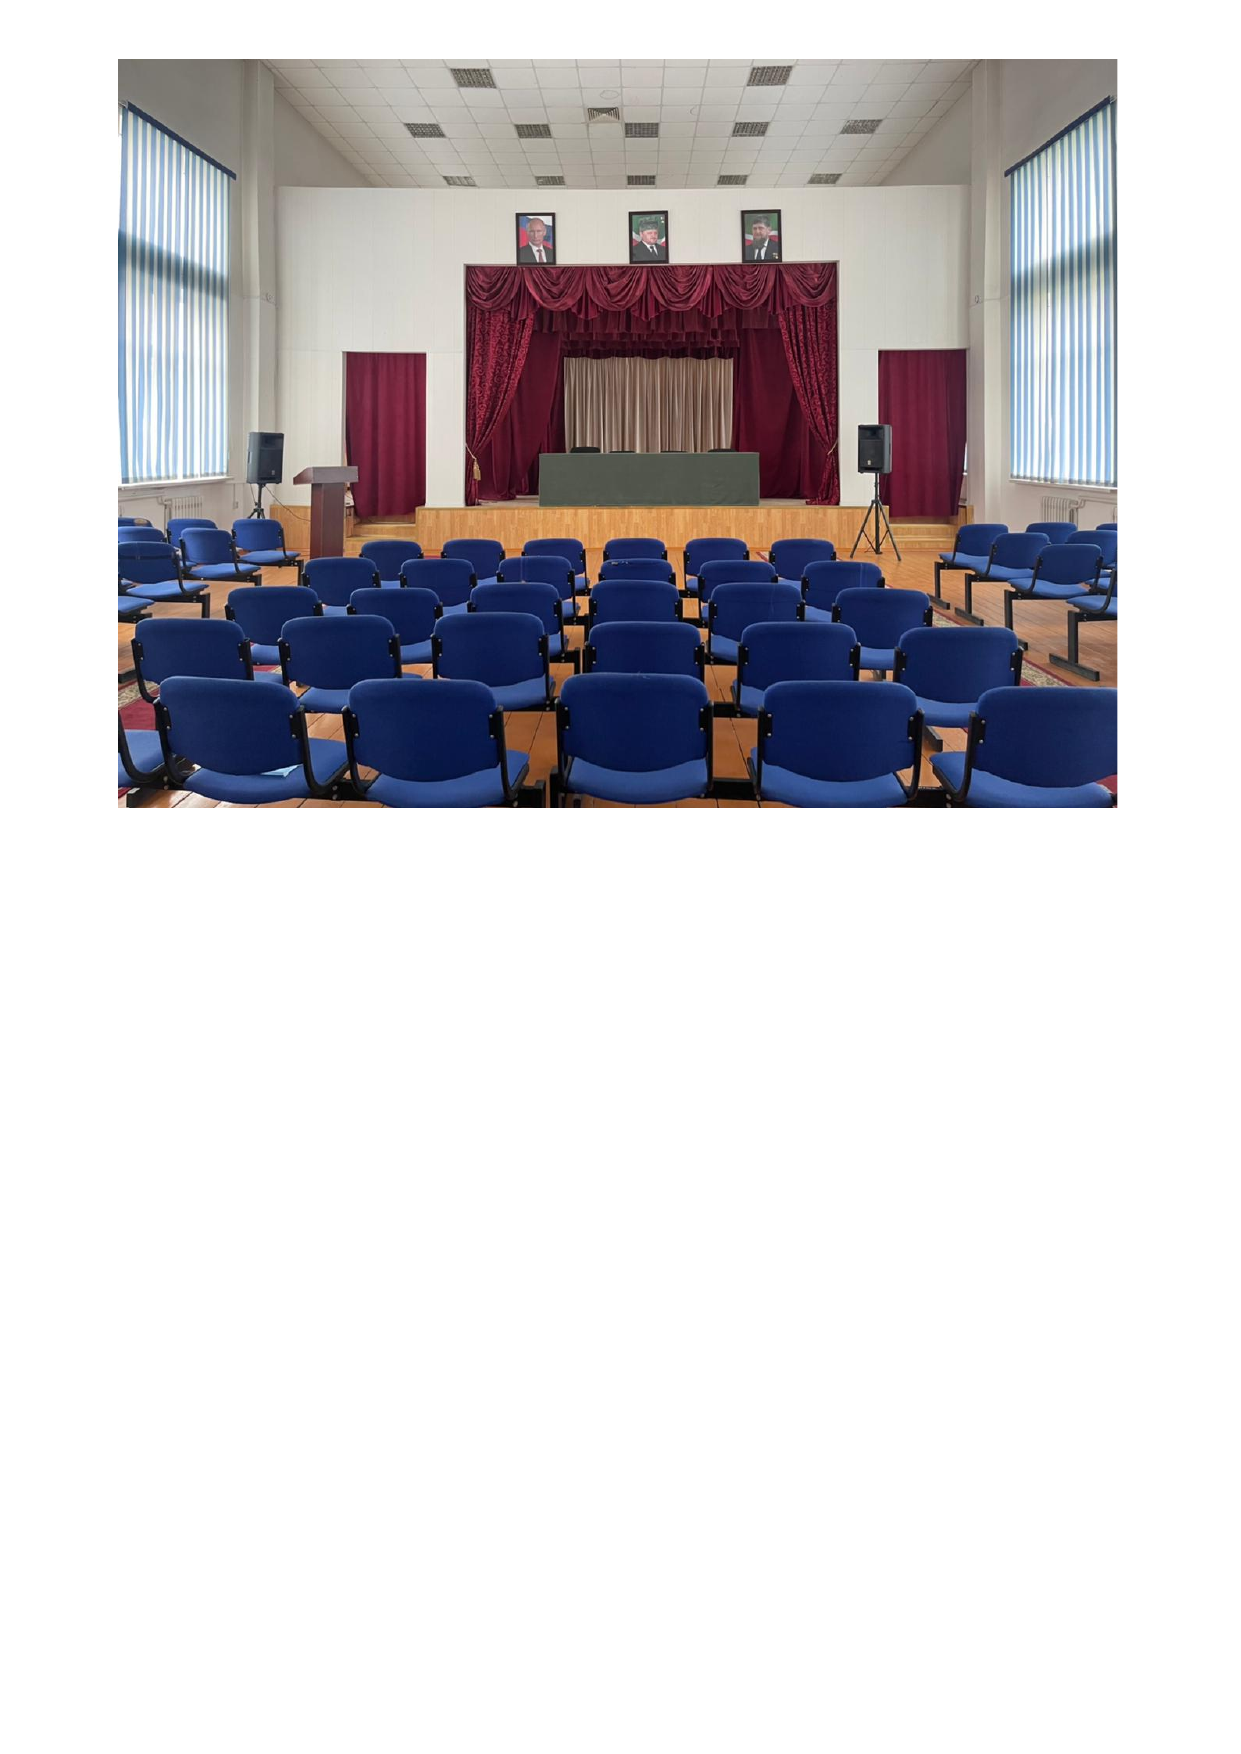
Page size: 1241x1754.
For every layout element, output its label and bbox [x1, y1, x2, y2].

picture [118, 59, 1118, 808]
